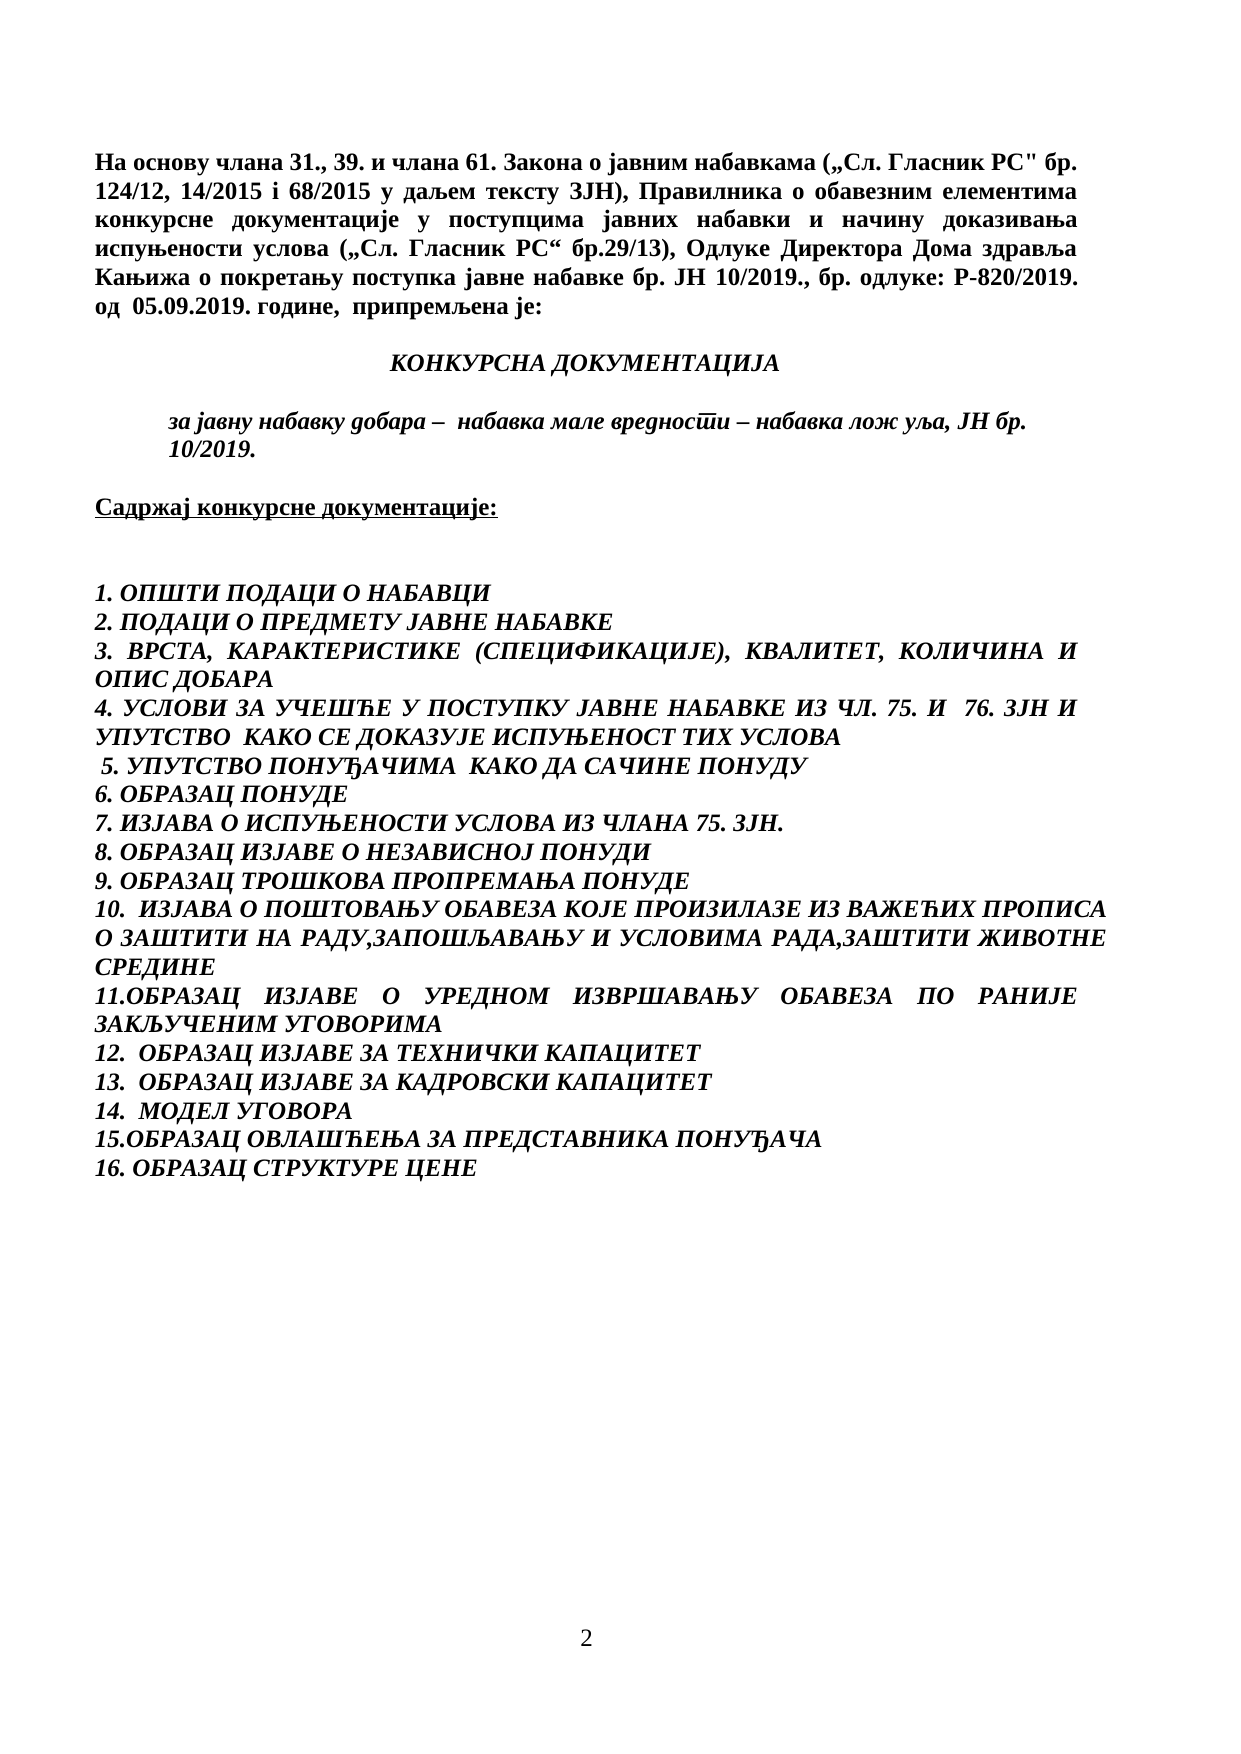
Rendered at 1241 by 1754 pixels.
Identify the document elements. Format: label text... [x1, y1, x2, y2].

text 1. OПШТИ ПОДАЦИ О НАБАВЦИ [94, 578, 1078, 607]
text 16. ОБРАЗАЦ СТРУКТУРЕ ЦЕНЕ [94, 1153, 1078, 1182]
text 14. МОДЕЛ УГОВОРА [94, 1096, 1078, 1124]
text 12. ОБРАЗАЦ ИЗЈАВЕ ЗА ТЕХНИЧКИ КАПАЦИТЕТ [94, 1038, 1078, 1067]
text 13. ОБРАЗАЦ ИЗЈАВЕ ЗА КАДРОВСКИ КАПАЦИТЕТ [94, 1067, 1078, 1096]
text КОНКУРСНА ДОКУМЕНТАЦИЈА [316, 348, 1078, 377]
text 10. ИЗЈАВА О ПОШТОВАЊУ ОБАВЕЗА КОЈЕ ПРОИЗИЛАЗЕ ИЗ ВАЖЕЋИХ ПРОПИСА О ЗАШТИТИ НА РАДУ,ЗАПОШЉАВАЊУ И УСЛОВИМА РАДА,ЗАШТИТИ ЖИВОТНЕ СРЕДИНЕ [94, 894, 1108, 981]
text 7. ИЗЈАВА О ИСПУЊЕНОСТИ УСЛОВА ИЗ ЧЛАНА 75. ЗЈН. [94, 808, 1078, 837]
text 4. УСЛОВИ ЗА УЧЕШЋЕ У ПОСТУПКУ ЈАВНЕ НАБАВКЕ ИЗ ЧЛ. 75. И 76. ЗЈН И УПУТСТВО КАКО СЕ ДОКАЗУЈЕ ИСПУЊЕНОСТ ТИХ УСЛОВА [94, 693, 1078, 751]
text Садржај конкурсне документације: [94, 492, 1078, 521]
text за јавну набавку добара – набавка мале вредности – набавка лож уља, ЈН бр. 10/2019. [168, 406, 1078, 463]
text 6. ОБРАЗАЦ ПОНУДЕ [94, 779, 1078, 808]
text 11.ОБРАЗАЦ ИЗЈАВЕ О УРЕДНОМ ИЗВРШАВАЊУ ОБАВЕЗА ПО РАНИЈЕ ЗАКЉУЧЕНИМ УГОВОРИМА [94, 981, 1078, 1038]
text 5. УПУТСТВО ПОНУЂАЧИМА КАКО ДА САЧИНЕ ПОНУДУ [94, 751, 1078, 779]
text 8. ОБРАЗАЦ ИЗЈАВЕ О НЕЗАВИСНОЈ ПОНУДИ [94, 837, 1078, 866]
text 3. ВРСТА, КАРАКТЕРИСТИКЕ (СПЕЦИФИКАЦИЈЕ), КВАЛИТЕТ, КОЛИЧИНА И ОПИС ДОБАРА [94, 636, 1078, 693]
text На основу члана 31., 39. и члана 61. Закона о јавним набавкама („Сл. Гласник РС" бр. 124/12, 14/2015 i 68/2015 у даљем тексту ЗЈН), Правилника о обавезним елементима конкурсне документације у поступцима јавних набавки и начину доказивања испуњености услова („Сл. Гласник РС“ бр.29/13), Одлуке Директора Дома здравља Кањижа о покретању поступка јавне набавке бр. ЈН 10/2019., бр. одлуке: Р-820/2019. од 05.09.2019. године, припремљена је: [94, 147, 1078, 319]
text 15.ОБРАЗАЦ ОВЛАШЋЕЊА ЗА ПРЕДСТАВНИКА ПОНУЂАЧА [94, 1124, 1078, 1153]
text 9. ОБРАЗАЦ ТРОШКОВА ПРОПРЕМАЊА ПОНУДЕ [94, 866, 1078, 894]
text 2. ПОДАЦИ О ПРЕДМЕТУ ЈАВНЕ НАБАВКЕ [94, 607, 1078, 636]
